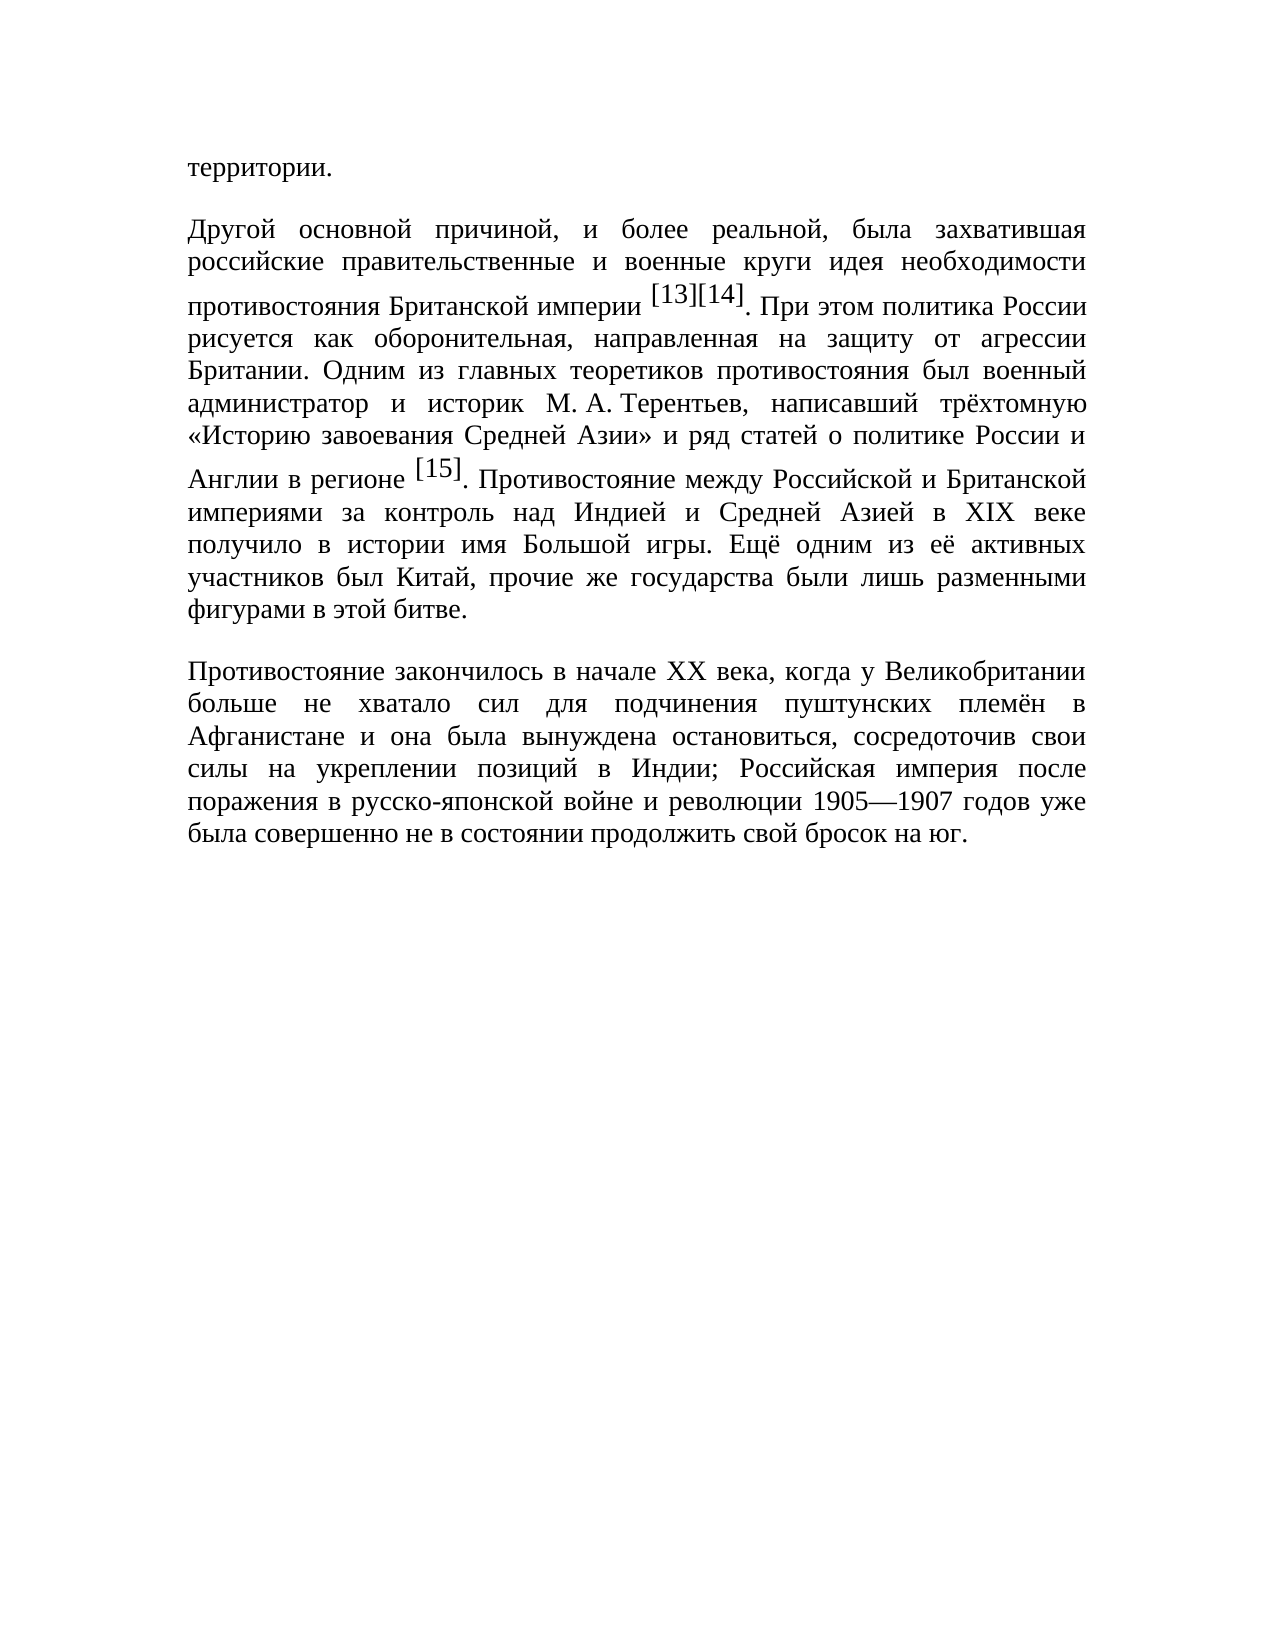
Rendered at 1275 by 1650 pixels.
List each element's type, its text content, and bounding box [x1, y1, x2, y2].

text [187, 150, 1087, 182]
text Другой основной причиной, и более реальной, была захватившая российские правительственные и военные круги идея необходимости противостояния Британской империи [13][14]. При этом политика России рисуется как оборонительная, направленная на защиту от агрессии Британии. Одним из главных теоретиков противостояния был военный администратор и историк М. А. Терентьев, написавший трёхтомную «Историю завоевания Средней Азии» и ряд статей о политике России и Англии в регионе [15]. Противостояние между Российской и Британской империями за контроль над Индией и Средней Азией в XIX веке получило в истории имя Большой игры. Ещё одним из её активных участников был Китай, прочие же государства были лишь разменными фигурами в этой битве. [187, 212, 1087, 624]
text Противостояние закончилось в начале XX века, когда у Великобритании больше не хватало сил для подчинения пуштунских племён в Афганистане и она была вынуждена остановиться, сосредоточив свои силы на укреплении позиций в Индии; Российская империя после поражения в русско-японской войне и революции 1905—1907 годов уже была совершенно не в состоянии продолжить свой бросок на юг. [187, 654, 1087, 848]
